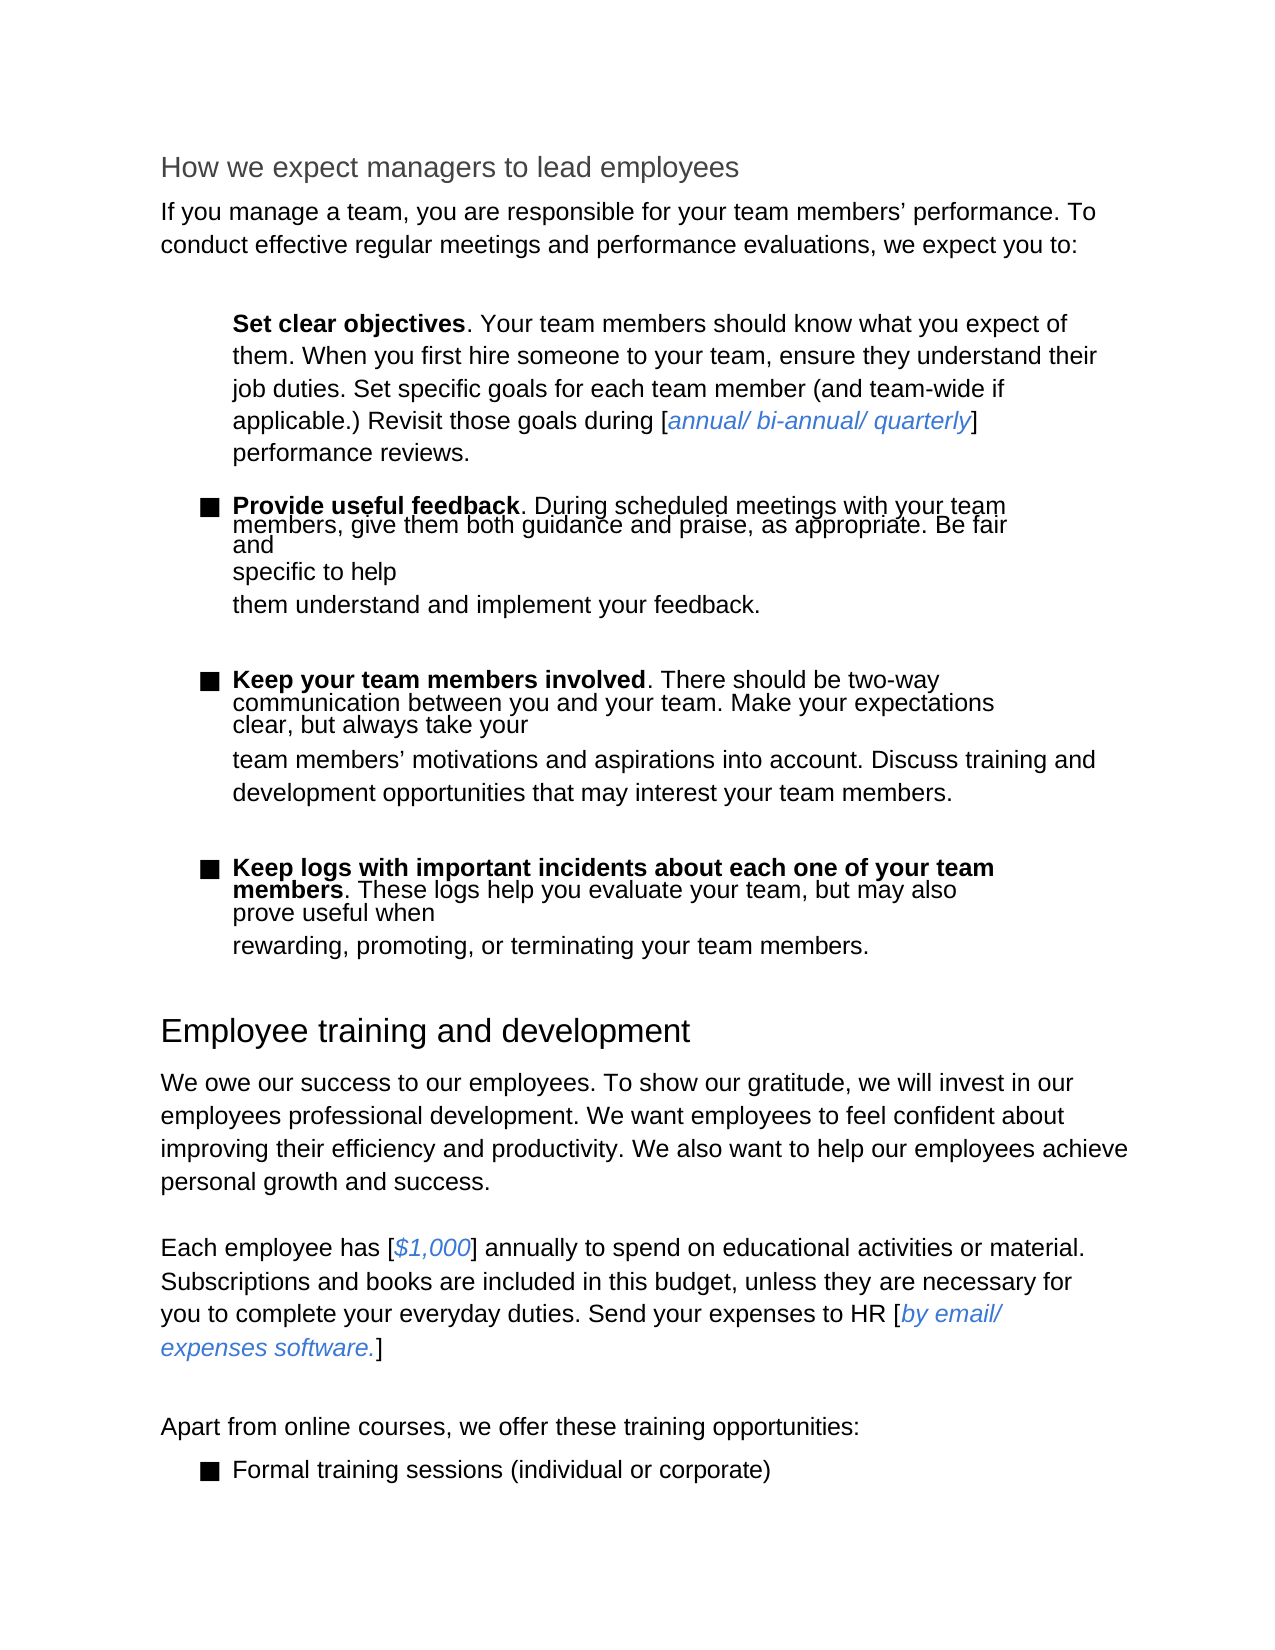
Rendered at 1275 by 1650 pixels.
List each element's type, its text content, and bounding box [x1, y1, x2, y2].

text Apart from online courses, we offer these training opportunities: [160, 1412, 1135, 1441]
text If you manage a team, you are responsible for your team members’ performance. To conduct effective regular meetings and performance evaluations, we expect you to: [160, 197, 1135, 258]
subtitle Employee training and development [160, 1011, 1135, 1050]
text them understand and implement your feedback. [232, 590, 1135, 619]
text specific to help [232, 559, 1135, 586]
list Formal training sessions (individual or corporate) [198, 1451, 1135, 1485]
list Provide useful feedback. During scheduled meetings with your team members, give them both guidance and praise, as appropriate. Be fair and [198, 496, 1056, 559]
text team members’ motivations and aspirations into account. Discuss training and development opportunities that may interest your team members. [232, 745, 1124, 807]
text Set clear objectives. Your team members should know what you expect of them. When you first hire someone to your team, ensure they understand their job duties. Set specific goals for each team member (and team-wide if applicable.) Revisit those goals during [annual/ bi-annual/ quarterly] performance reviews. [232, 309, 1124, 467]
list Keep logs with important incidents about each one of your team members. These logs help you evaluate your team, but may also prove useful when [198, 855, 1026, 926]
list Keep your team members involved. There should be two-way communication between you and your team. Make your expectations clear, but always take your [198, 668, 1060, 739]
subtitle How we expect managers to lead employees [160, 150, 1135, 183]
text Each employee has [$1,000] annually to spend on educational activities or material. Subscriptions and books are included in this budget, unless they are necessary for you to complete your everyday duties. Send your expenses to HR [by email/ expenses software.] [160, 1233, 1106, 1361]
text We owe our success to our employees. To show our gratitude, we will invest in our employees professional development. We want employees to feel confident about improving their efficiency and productivity. We also want to help our employees achieve personal growth and success. [160, 1068, 1135, 1196]
text rewarding, promoting, or terminating your team members. [232, 931, 1135, 960]
